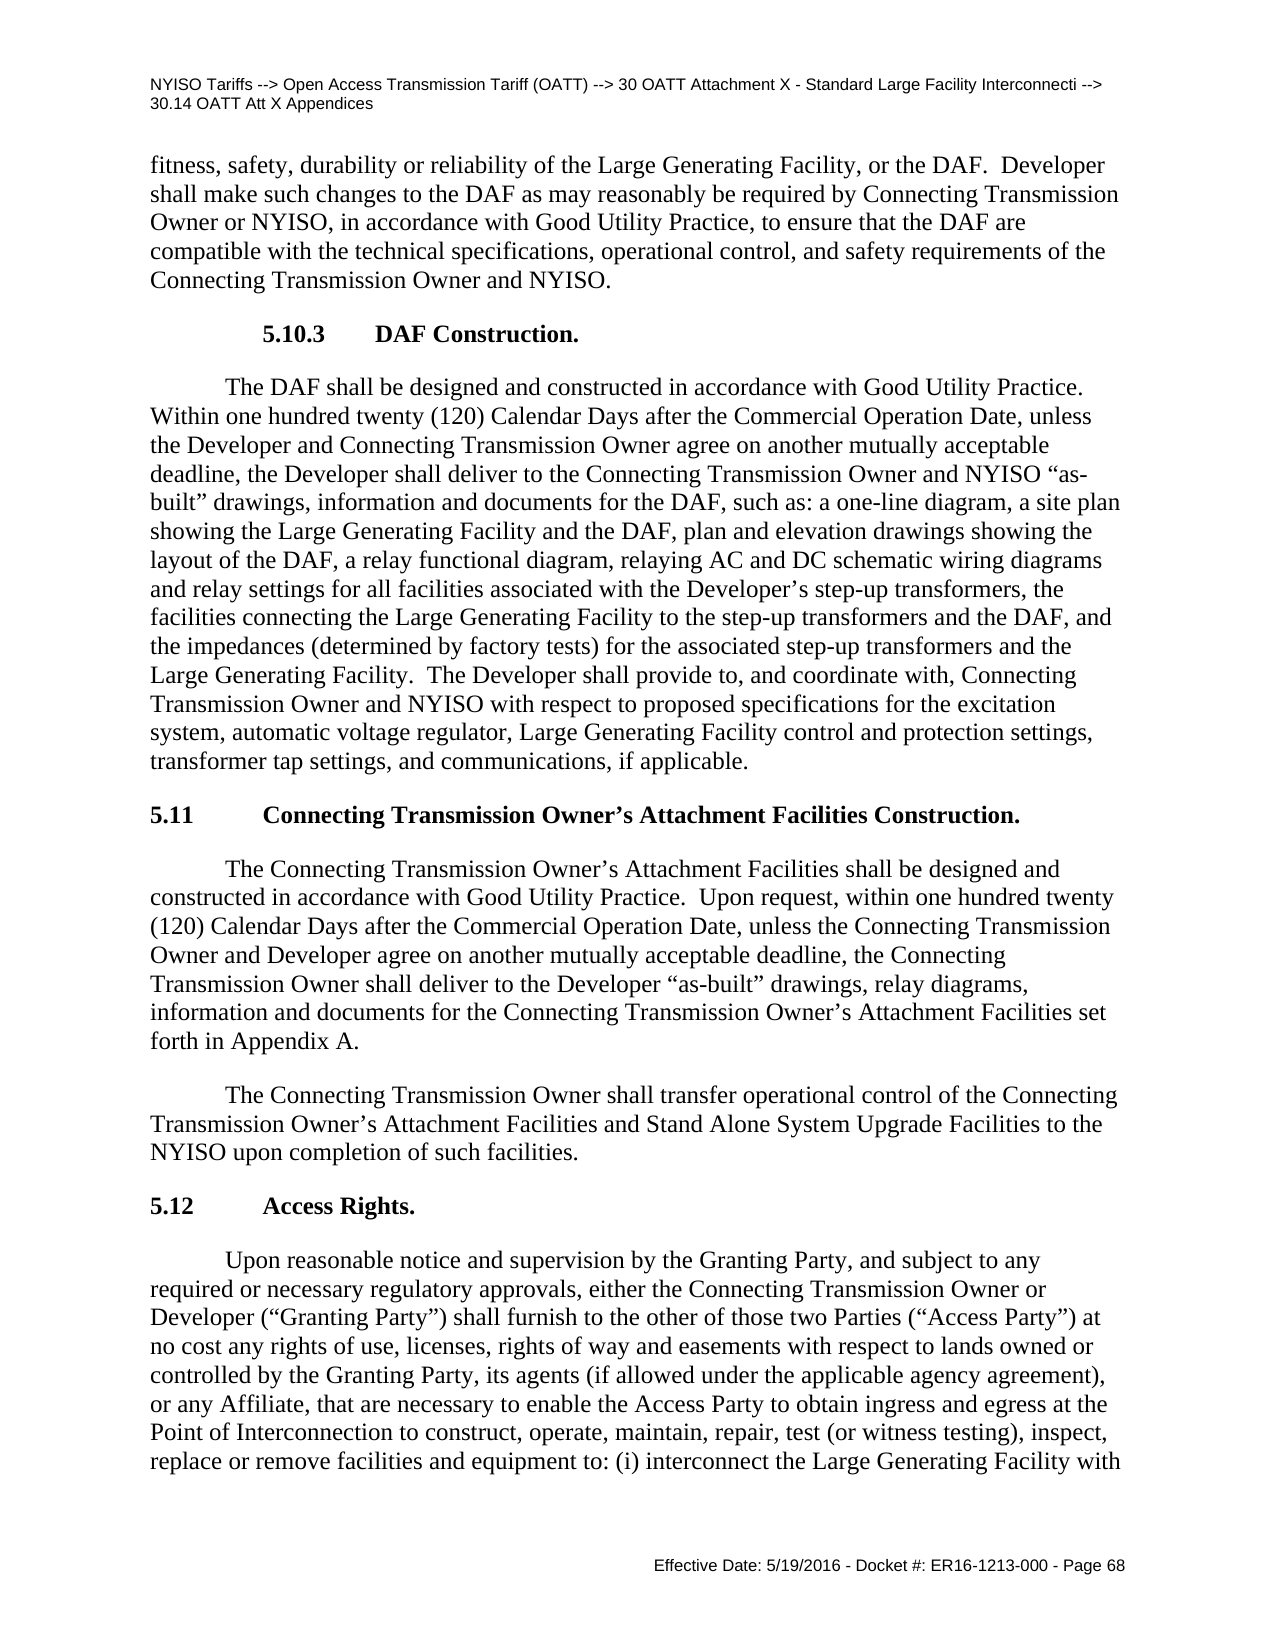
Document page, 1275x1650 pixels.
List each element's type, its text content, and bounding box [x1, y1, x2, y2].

text The DAF shall be designed and constructed in accordance with Good Utility Practice. Within one hundred twenty (120) Calendar Days after the Commercial Operation Date, unless the Developer and Connecting Transmission Owner agree on another mutually acceptable deadline, the Developer shall deliver to the Connecting Transmission Owner and NYISO “as-built” drawings, information and documents for the DAF, such as: a one-line diagram, a site plan showing the Large Generating Facility and the DAF, plan and elevation drawings showing the layout of the DAF, a relay functional diagram, relaying AC and DC schematic wiring diagrams and relay settings for all facilities associated with the Developer’s step-up transformers, the facilities connecting the Large Generating Facility to the step-up transformers and the DAF, and the impedances (determined by factory tests) for the associated step-up transformers and the Large Generating Facility. The Developer shall provide to, and coordinate with, Connecting Transmission Owner and NYISO with respect to proposed specifications for the excitation system, automatic voltage regulator, Large Generating Facility control and protection settings, transformer tap settings, and communications, if applicable. [150, 372, 1125, 775]
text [150, 1245, 1125, 1475]
text 5.10.3 DAF Construction. [150, 319, 1125, 347]
subtitle 5.11 Connecting Transmission Owner’s Attachment Facilities Construction. [150, 800, 1059, 829]
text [150, 150, 1125, 294]
subtitle 5.12 Access Rights. [150, 1191, 1059, 1220]
text The Connecting Transmission Owner shall transfer operational control of the Connecting Transmission Owner’s Attachment Facilities and Stand Alone System Upgrade Facilities to the NYISO upon completion of such facilities. [150, 1080, 1125, 1166]
text The Connecting Transmission Owner’s Attachment Facilities shall be designed and constructed in accordance with Good Utility Practice. Upon request, within one hundred twenty (120) Calendar Days after the Commercial Operation Date, unless the Connecting Transmission Owner and Developer agree on another mutually acceptable deadline, the Connecting Transmission Owner shall deliver to the Developer “as-built” drawings, relay diagrams, information and documents for the Connecting Transmission Owner’s Attachment Facilities set forth in Appendix A. [150, 854, 1125, 1055]
